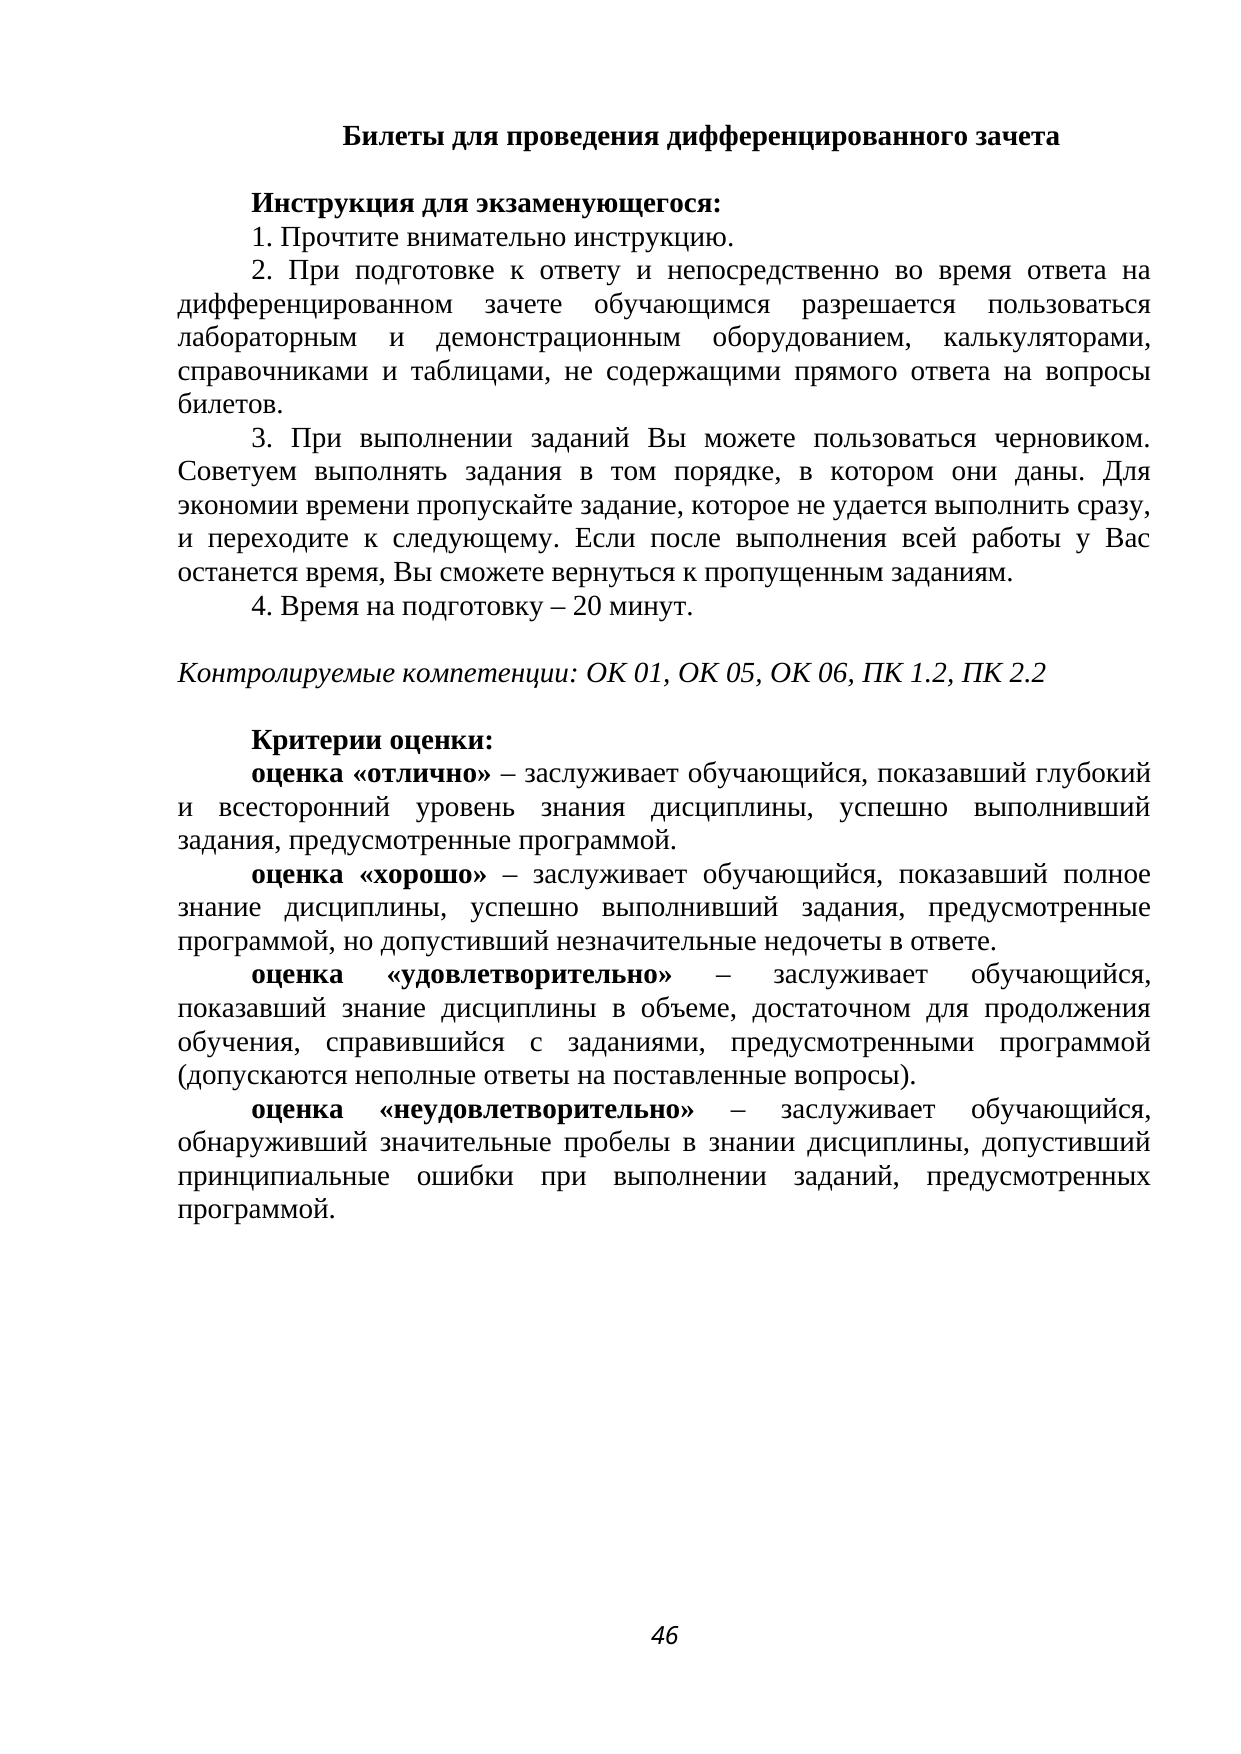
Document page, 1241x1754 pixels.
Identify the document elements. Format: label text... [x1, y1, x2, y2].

list оценка «неудовлетворительно» – заслуживает обучающийся, обнаруживший значительные пробелы в знании дисциплины, допустивший принципиальные ошибки при выполнении заданий, предусмотренных программой. [177, 1091, 1152, 1225]
list 2. При подготовке к ответу и непосредственно во время ответа на дифференцированном зачете обучающимся разрешается пользоваться лабораторным и демонстрационным оборудованием, калькуляторами, справочниками и таблицами, не содержащими прямого ответа на вопросы билетов. [177, 252, 1152, 420]
list 3. При выполнении заданий Вы можете пользоваться черновиком. Советуем выполнять задания в том порядке, в котором они даны. Для экономии времени пропускайте задание, которое не удается выполнить сразу, и переходите к следующему. Если после выполнения всей работы у Вас останется время, Вы сможете вернуться к пропущенным заданиям. [177, 420, 1152, 588]
list оценка «удовлетворительно» – заслуживает обучающийся, показавший знание дисциплины в объеме, достаточном для продолжения обучения, справившийся с заданиями, предусмотренными программой (допускаются неполные ответы на поставленные вопросы). [177, 957, 1152, 1091]
list Инструкция для экзаменующегося: [177, 185, 1152, 219]
list оценка «хорошо» – заслуживает обучающийся, показавший полное знание дисциплины, успешно выполнивший задания, предусмотренные программой, но допустивший незначительные недочеты в ответе. [177, 856, 1152, 957]
list 1. Прочтите внимательно инструкцию. [177, 219, 1152, 252]
list 4. Время на подготовку – 20 минут. [177, 588, 1152, 621]
list оценка «отлично» – заслуживает обучающийся, показавший глубокий и всесторонний уровень знания дисциплины, успешно выполнивший задания, предусмотренные программой. [177, 755, 1152, 856]
text Контролируемые компетенции: ОК 01, ОК 05, ОК 06, ПК 1.2, ПК 2.2 [177, 655, 1152, 688]
list Билеты для проведения дифференцированного зачета [177, 118, 1152, 152]
list Критерии оценки: [177, 722, 1152, 755]
